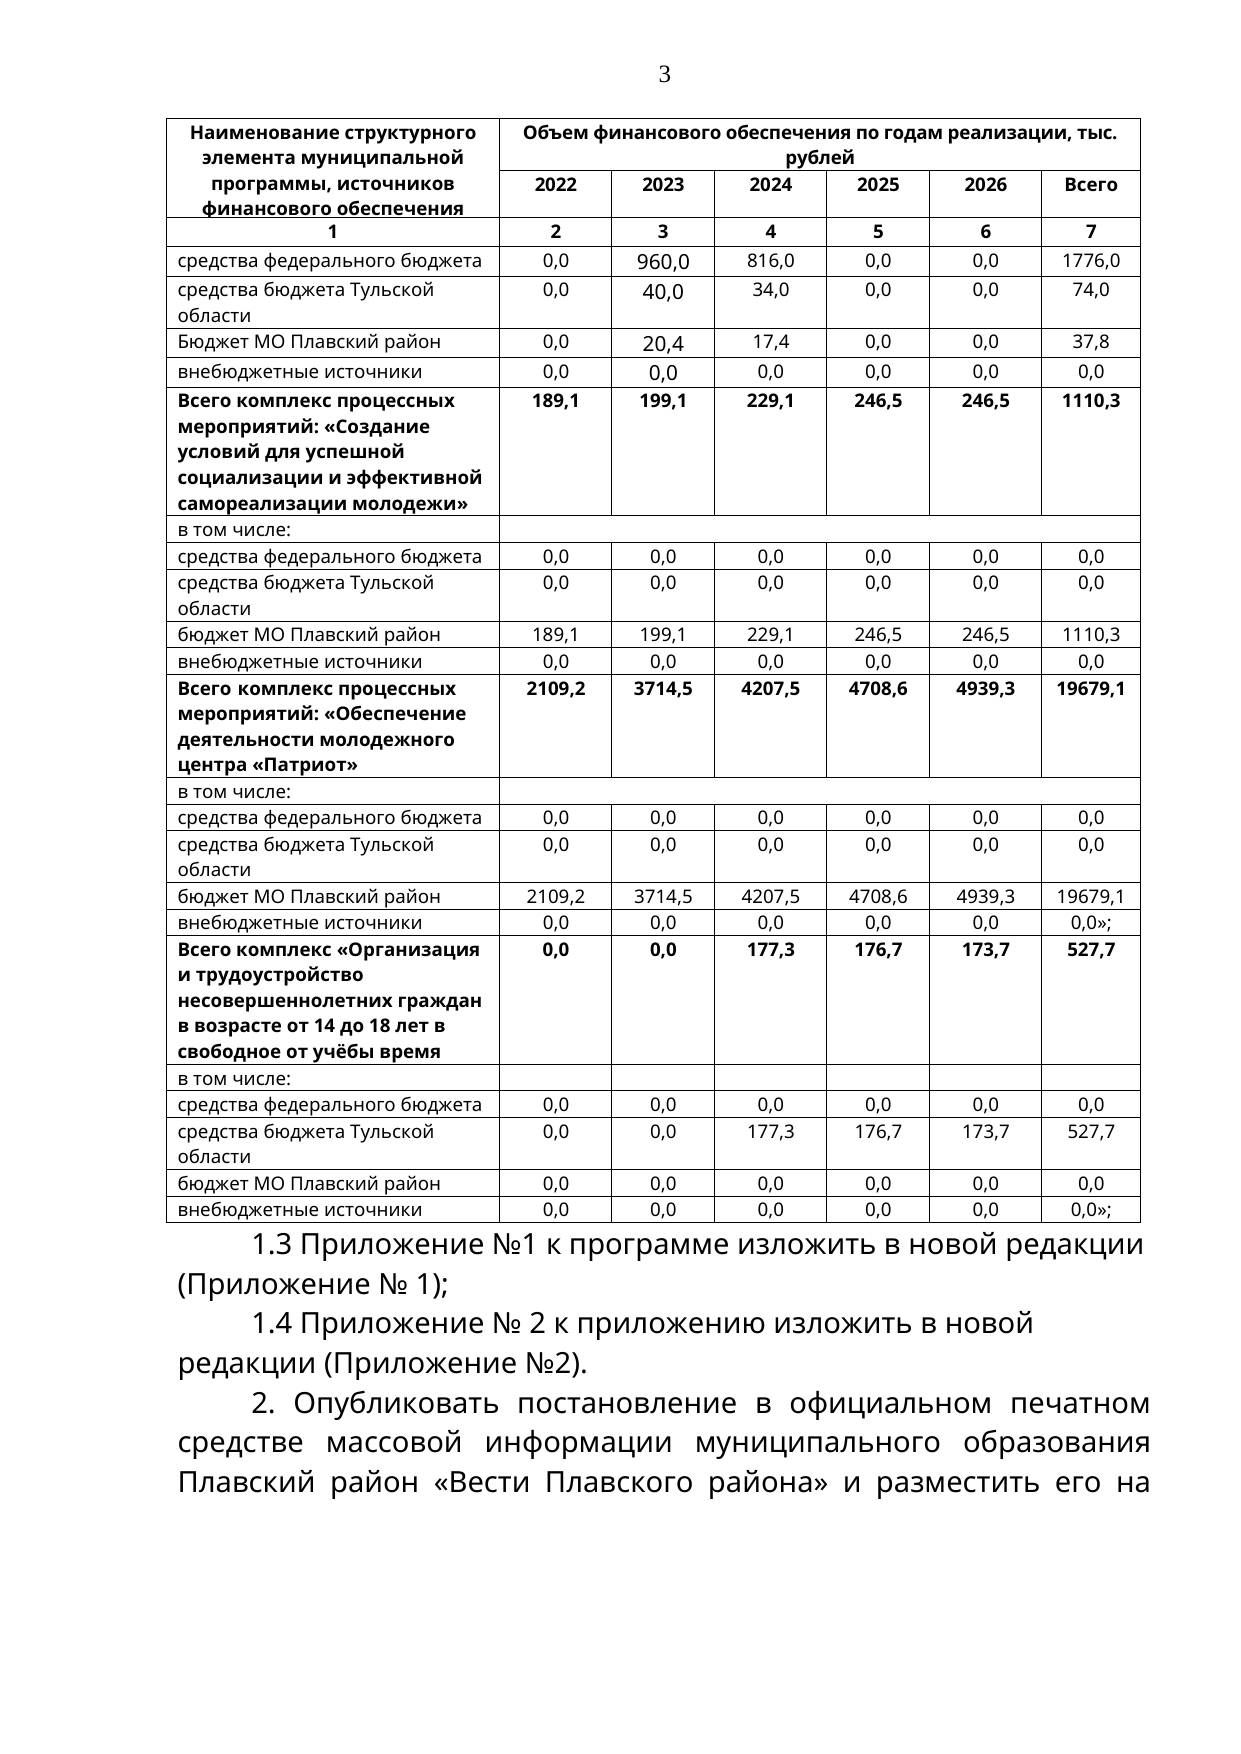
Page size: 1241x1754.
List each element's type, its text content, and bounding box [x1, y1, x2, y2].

table_cell бюджет МО Плавский район [167, 622, 499, 647]
table_cell 7 [1042, 218, 1140, 246]
table_cell 0,0 [827, 1170, 929, 1196]
table_cell 0,0 [827, 805, 929, 830]
table_cell 3714,5 [612, 883, 714, 909]
table_cell 20,4 [612, 329, 714, 357]
table_cell внебюджетные источники [167, 910, 499, 935]
table_cell 527,7 [1042, 936, 1140, 1064]
table_cell 0,0 [715, 543, 826, 568]
table_cell Всего комплекс процессных мероприятий: «Обеспечение деятельности молодежного центра «Патриот» [167, 675, 499, 777]
table_cell 5 [827, 218, 929, 246]
table_cell 0,0 [500, 805, 611, 830]
table_cell 0,0 [715, 1170, 826, 1196]
table_cell в том числе: [167, 516, 499, 542]
table_cell 177,3 [715, 936, 826, 1064]
table_cell 0,0 [827, 277, 929, 328]
table_cell 0,0 [612, 910, 714, 935]
table_cell 0,0 [930, 831, 1041, 882]
table_cell 0,0 [930, 648, 1041, 674]
table_cell 177,3 [715, 1118, 826, 1169]
table_cell 2022 [500, 171, 611, 217]
table_cell 0,0 [612, 570, 714, 621]
table_cell 816,0 [715, 247, 826, 276]
table_cell 176,7 [827, 1118, 929, 1169]
table_cell 0,0 [715, 1197, 826, 1222]
table_cell 4 [715, 218, 826, 246]
table_cell 1110,3 [1042, 622, 1140, 647]
table_cell 0,0 [500, 1170, 611, 1196]
table_cell 4207,5 [715, 883, 826, 909]
table_cell Всего комплекс процессных мероприятий: «Создание условий для успешной социализации и эффективной самореализации молодежи» [167, 388, 499, 515]
table_cell 0,0 [612, 1170, 714, 1196]
table_cell 0,0»; [1042, 910, 1140, 935]
table_cell 2109,2 [500, 675, 611, 777]
table_cell 4708,6 [827, 675, 929, 777]
table_cell 0,0 [612, 831, 714, 882]
table_cell 0,0 [827, 910, 929, 935]
table_cell 0,0 [715, 1091, 826, 1117]
table_cell 0,0 [500, 648, 611, 674]
table_cell 0,0 [715, 910, 826, 935]
table_cell 19679,1 [1042, 883, 1140, 909]
table_cell 0,0 [500, 247, 611, 276]
table_cell 229,1 [715, 388, 826, 515]
table_cell средства федерального бюджета [167, 805, 499, 830]
table_cell 0,0 [715, 358, 826, 387]
table_cell 0,0 [612, 1118, 714, 1169]
table_cell Бюджет МО Плавский район [167, 329, 499, 357]
table_cell 0,0 [827, 358, 929, 387]
table_cell 19679,1 [1042, 675, 1140, 777]
table_cell 0,0 [612, 1197, 714, 1222]
table_cell 0,0 [1042, 543, 1140, 568]
table_cell 0,0 [1042, 831, 1140, 882]
table_cell 0,0 [1042, 1170, 1140, 1196]
text 1.4 Приложение № 2 к приложению изложить в новой редакции (Приложение №2). [177, 1303, 1152, 1382]
table_cell [715, 1065, 826, 1090]
table_cell 0,0 [930, 805, 1041, 830]
table_cell [500, 778, 1140, 803]
table_cell 0,0 [500, 831, 611, 882]
table_cell средства федерального бюджета [167, 1091, 499, 1117]
table_cell 0,0 [930, 910, 1041, 935]
table_cell 0,0 [715, 570, 826, 621]
table_cell 0,0 [827, 329, 929, 357]
table_cell 0,0 [930, 570, 1041, 621]
table_cell внебюджетные источники [167, 648, 499, 674]
table_cell 4939,3 [930, 883, 1041, 909]
table_cell 176,7 [827, 936, 929, 1064]
table_cell 2024 [715, 171, 826, 217]
table_cell 0,0 [1042, 358, 1140, 387]
table_cell 3 [612, 218, 714, 246]
table_cell 246,5 [930, 388, 1041, 515]
table_cell 3714,5 [612, 675, 714, 777]
table_cell [930, 1065, 1041, 1090]
table_cell [612, 1065, 714, 1090]
table_cell 0,0 [930, 277, 1041, 328]
text 1.3 Приложение №1 к программе изложить в новой редакции (Приложение № 1); [177, 1223, 1152, 1303]
table_cell 17,4 [715, 329, 826, 357]
table_cell 0,0 [827, 247, 929, 276]
table_cell внебюджетные источники [167, 358, 499, 387]
table_cell 0,0 [500, 936, 611, 1064]
table_cell 0,0 [715, 805, 826, 830]
table_header Наименование структурного элемента муниципальной программы, источников финансового обеспечения [167, 119, 499, 217]
table_cell 6 [930, 218, 1041, 246]
table_cell 1776,0 [1042, 247, 1140, 276]
table_cell бюджет МО Плавский район [167, 1170, 499, 1196]
table_cell 0,0 [715, 648, 826, 674]
table_cell 1110,3 [1042, 388, 1140, 515]
table_cell [500, 1065, 611, 1090]
table_cell 0,0 [612, 805, 714, 830]
table_cell 0,0 [930, 1197, 1041, 1222]
table_cell 1 [167, 218, 499, 246]
table_cell 34,0 [715, 277, 826, 328]
table_cell 0,0 [715, 831, 826, 882]
table_cell 189,1 [500, 388, 611, 515]
table_cell [1042, 1065, 1140, 1090]
table_cell 0,0 [612, 1091, 714, 1117]
table_cell 4708,6 [827, 883, 929, 909]
table_cell 2109,2 [500, 883, 611, 909]
table_cell 0,0 [930, 543, 1041, 568]
table_cell 4207,5 [715, 675, 826, 777]
table_cell 0,0 [612, 648, 714, 674]
table_cell 0,0 [612, 543, 714, 568]
table_cell 2 [500, 218, 611, 246]
table_cell 0,0 [827, 570, 929, 621]
table_cell 0,0 [500, 910, 611, 935]
table_cell 229,1 [715, 622, 826, 647]
table_cell 0,0 [827, 1197, 929, 1222]
table_cell 2023 [612, 171, 714, 217]
table_cell средства бюджета Тульской области [167, 1118, 499, 1169]
table_cell 0,0 [500, 1091, 611, 1117]
table_cell средства бюджета Тульской области [167, 570, 499, 621]
table_cell 2026 [930, 171, 1041, 217]
table_cell в том числе: [167, 778, 499, 803]
table_cell 199,1 [612, 622, 714, 647]
table_cell средства федерального бюджета [167, 543, 499, 568]
table_cell 0,0 [930, 1170, 1041, 1196]
table_cell 0,0 [930, 329, 1041, 357]
table_cell внебюджетные источники [167, 1197, 499, 1222]
table_cell 0,0 [827, 648, 929, 674]
table_cell 0,0 [827, 831, 929, 882]
table_cell средства бюджета Тульской области [167, 277, 499, 328]
table_cell 0,0 [1042, 1091, 1140, 1117]
table_cell 0,0 [500, 277, 611, 328]
table_cell 0,0 [500, 1197, 611, 1222]
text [177, 1382, 1152, 1501]
table_cell 0,0 [1042, 570, 1140, 621]
table_cell 37,8 [1042, 329, 1140, 357]
table_cell 0,0 [500, 358, 611, 387]
table_cell 0,0 [612, 936, 714, 1064]
table_cell 0,0»; [1042, 1197, 1140, 1222]
table_cell 960,0 [612, 247, 714, 276]
table_cell 0,0 [500, 570, 611, 621]
table_cell 0,0 [1042, 805, 1140, 830]
table_cell 40,0 [612, 277, 714, 328]
table_cell 0,0 [500, 329, 611, 357]
table_cell 246,5 [827, 388, 929, 515]
table_cell средства бюджета Тульской области [167, 831, 499, 882]
table_cell средства федерального бюджета [167, 247, 499, 276]
table_cell 527,7 [1042, 1118, 1140, 1169]
table_cell 0,0 [930, 247, 1041, 276]
table_cell 0,0 [827, 1091, 929, 1117]
table_cell 0,0 [500, 1118, 611, 1169]
table_cell 2025 [827, 171, 929, 217]
table_cell 0,0 [827, 543, 929, 568]
table_cell [827, 1065, 929, 1090]
table_cell 4939,3 [930, 675, 1041, 777]
table_cell [500, 516, 1140, 542]
table_cell 173,7 [930, 936, 1041, 1064]
table_cell Всего комплекс «Организация и трудоустройство несовершеннолетних граждан в возрасте от 14 до 18 лет в свободное от учёбы время [167, 936, 499, 1064]
table_cell бюджет МО Плавский район [167, 883, 499, 909]
table_cell 0,0 [930, 1091, 1041, 1117]
table_cell 246,5 [930, 622, 1041, 647]
table_cell в том числе: [167, 1065, 499, 1090]
table_cell 189,1 [500, 622, 611, 647]
table_cell 246,5 [827, 622, 929, 647]
table_cell 0,0 [500, 543, 611, 568]
table_cell 74,0 [1042, 277, 1140, 328]
table_cell Всего [1042, 171, 1140, 217]
table_cell 173,7 [930, 1118, 1041, 1169]
table_cell 0,0 [930, 358, 1041, 387]
table_header Объем финансового обеспечения по годам реализации, тыс. рублей [500, 119, 1140, 170]
table_cell 0,0 [1042, 648, 1140, 674]
table_cell 199,1 [612, 388, 714, 515]
table_cell 0,0 [612, 358, 714, 387]
